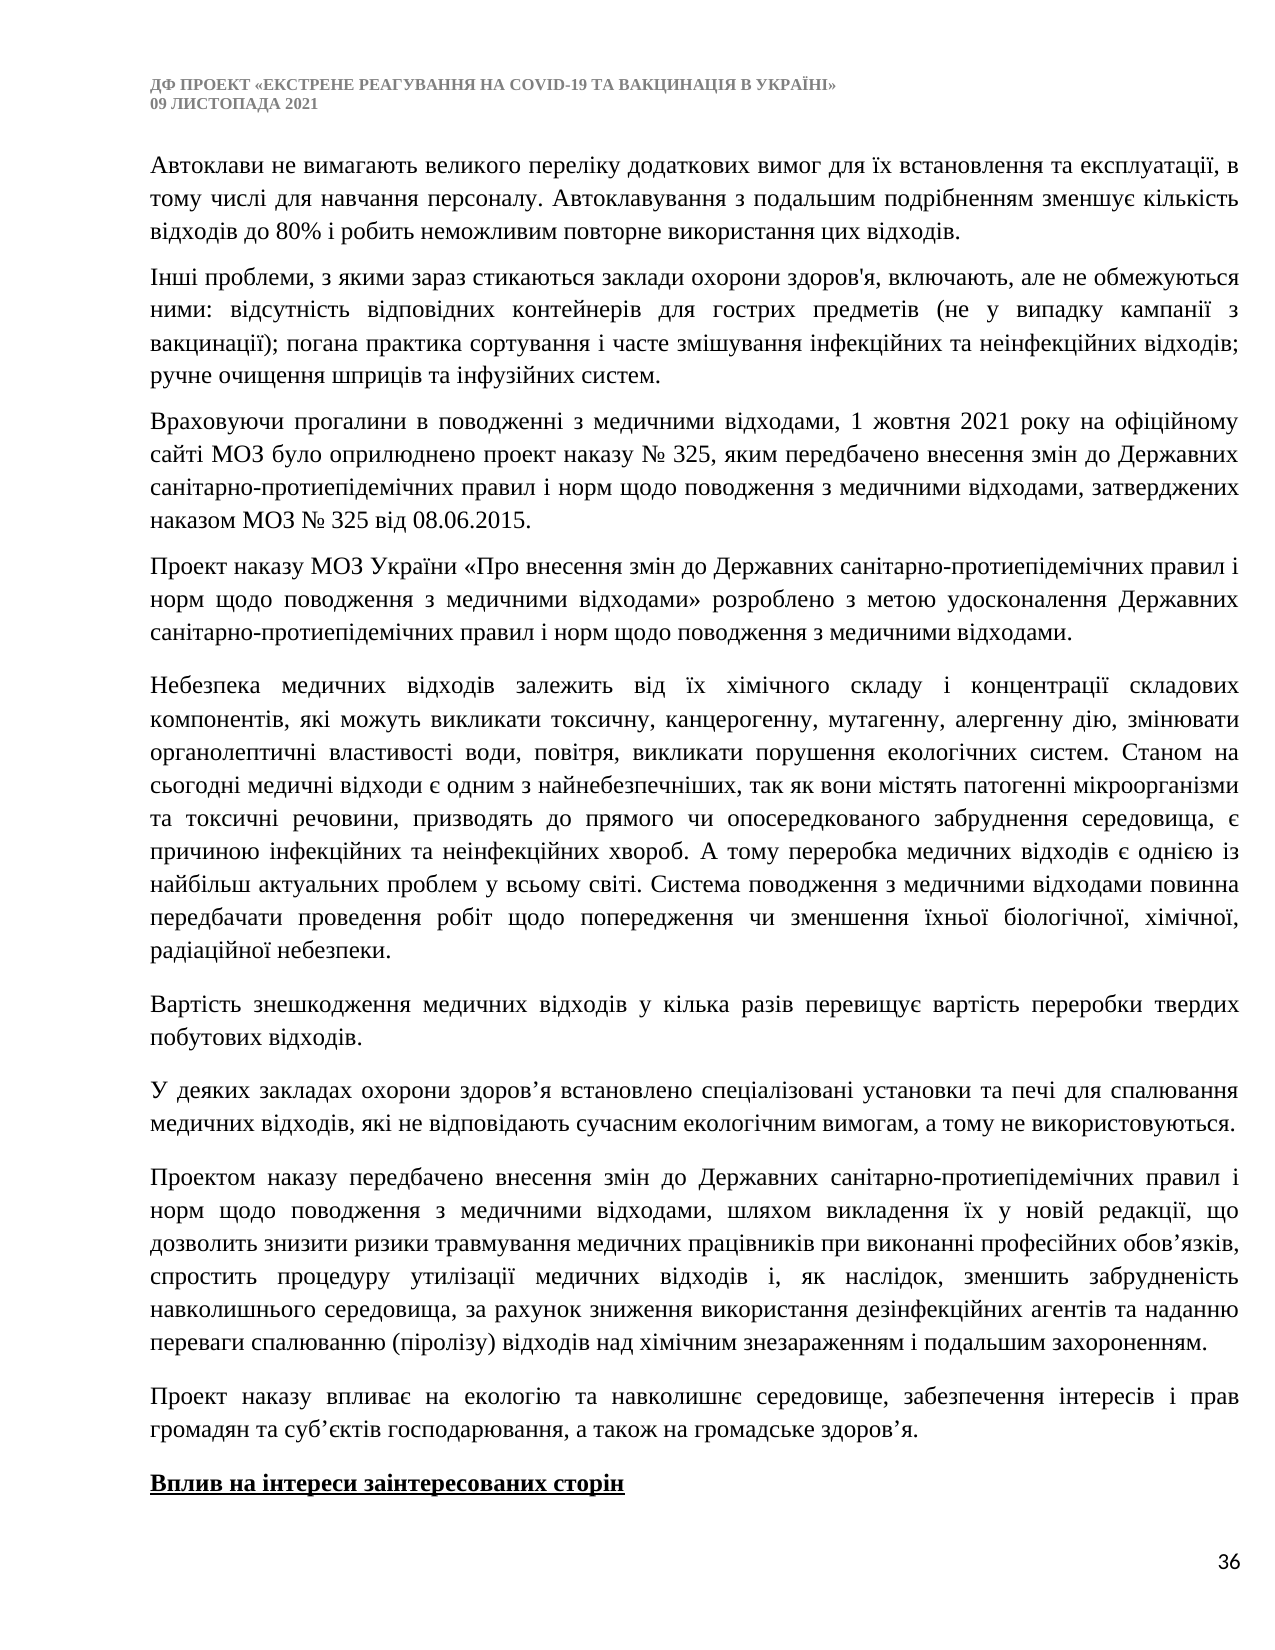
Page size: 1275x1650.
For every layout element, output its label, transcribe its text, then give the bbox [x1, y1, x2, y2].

text Вартість знешкодження медичних відходів у кілька разів перевищує вартість переробки твердих побутових відходів. [150, 989, 1240, 1050]
text Вплив на інтереси заінтересованих сторін [150, 1468, 1240, 1497]
text Проектом наказу передбачено внесення змін до Державних санітарно-протиепідемічних правил і норм щодо поводження з медичними відходами, шляхом викладення їх у новій редакції, що дозволить знизити ризики травмування медичних працівників при виконанні професійних обов’язків, спростить процедуру утилізації медичних відходів і, як наслідок, зменшить забрудненість навколишнього середовища, за рахунок зниження використання дезінфекційних агентів та наданню переваги спалюванню (піролізу) відходів над хімічним знезараженням і подальшим захороненням. [150, 1162, 1240, 1356]
text У деяких закладах охорони здоров’я встановлено спеціалізовані установки та печі для спалювання медичних відходів, які не відповідають сучасним екологічним вимогам, а тому не використовуються. [150, 1076, 1240, 1137]
text Враховуючи прогалини в поводженні з медичними відходами, 1 жовтня 2021 року на офіційному сайті МОЗ було оприлюднено проект наказу № 325, яким передбачено внесення змін до Державних санітарно-протиепідемічних правил і норм щодо поводження з медичними відходами, затверджених наказом МОЗ № 325 від 08.06.2015. [150, 406, 1240, 534]
text Проект наказу МОЗ України «Про внесення змін до Державних санітарно-протиепідемічних правил і норм щодо поводження з медичними відходами» розроблено з метою удосконалення Державних санітарно-протиепідемічних правил і норм щодо поводження з медичними відходами. [150, 551, 1240, 646]
text Проект наказу впливає на екологію та навколишнє середовище, забезпечення інтересів і прав громадян та суб’єктів господарювання, а також на громадське здоров’я. [150, 1381, 1240, 1443]
text Інші проблеми, з якими зараз стикаються заклади охорони здоров'я, включають, але не обмежуються ними: відсутність відповідних контейнерів для гострих предметів (не у випадку кампанії з вакцинації); погана практика сортування і часте змішування інфекційних та неінфекційних відходів; ручне очищення шприців та інфузійних систем. [150, 262, 1240, 389]
text Автоклави не вимагають великого переліку додаткових вимог для їх встановлення та експлуатації, в тому числі для навчання персоналу. Автоклавування з подальшим подрібненням зменшує кількість відходів до 80% і робить неможливим повторне використання цих відходів. [150, 150, 1240, 245]
text Небезпека медичних відходів залежить від їх хімічного складу і концентрації складових компонентів, які можуть викликати токсичну, канцерогенну, мутагенну, алергенну дію, змінювати органолептичні властивості води, повітря, викликати порушення екологічних систем. Станом на сьогодні медичні відходи є одним з найнебезпечніших, так як вони містять патогенні мікроорганізми та токсичні речовини, призводять до прямого чи опосередкованого забруднення середовища, є причиною інфекційних та неінфекційних хвороб. А тому переробка медичних відходів є однією із найбільш актуальних проблем у всьому світі. Система поводження з медичними відходами повинна передбачати проведення робіт щодо попередження чи зменшення їхньої біологічної, хімічної, радіаційної небезпеки. [150, 671, 1240, 963]
